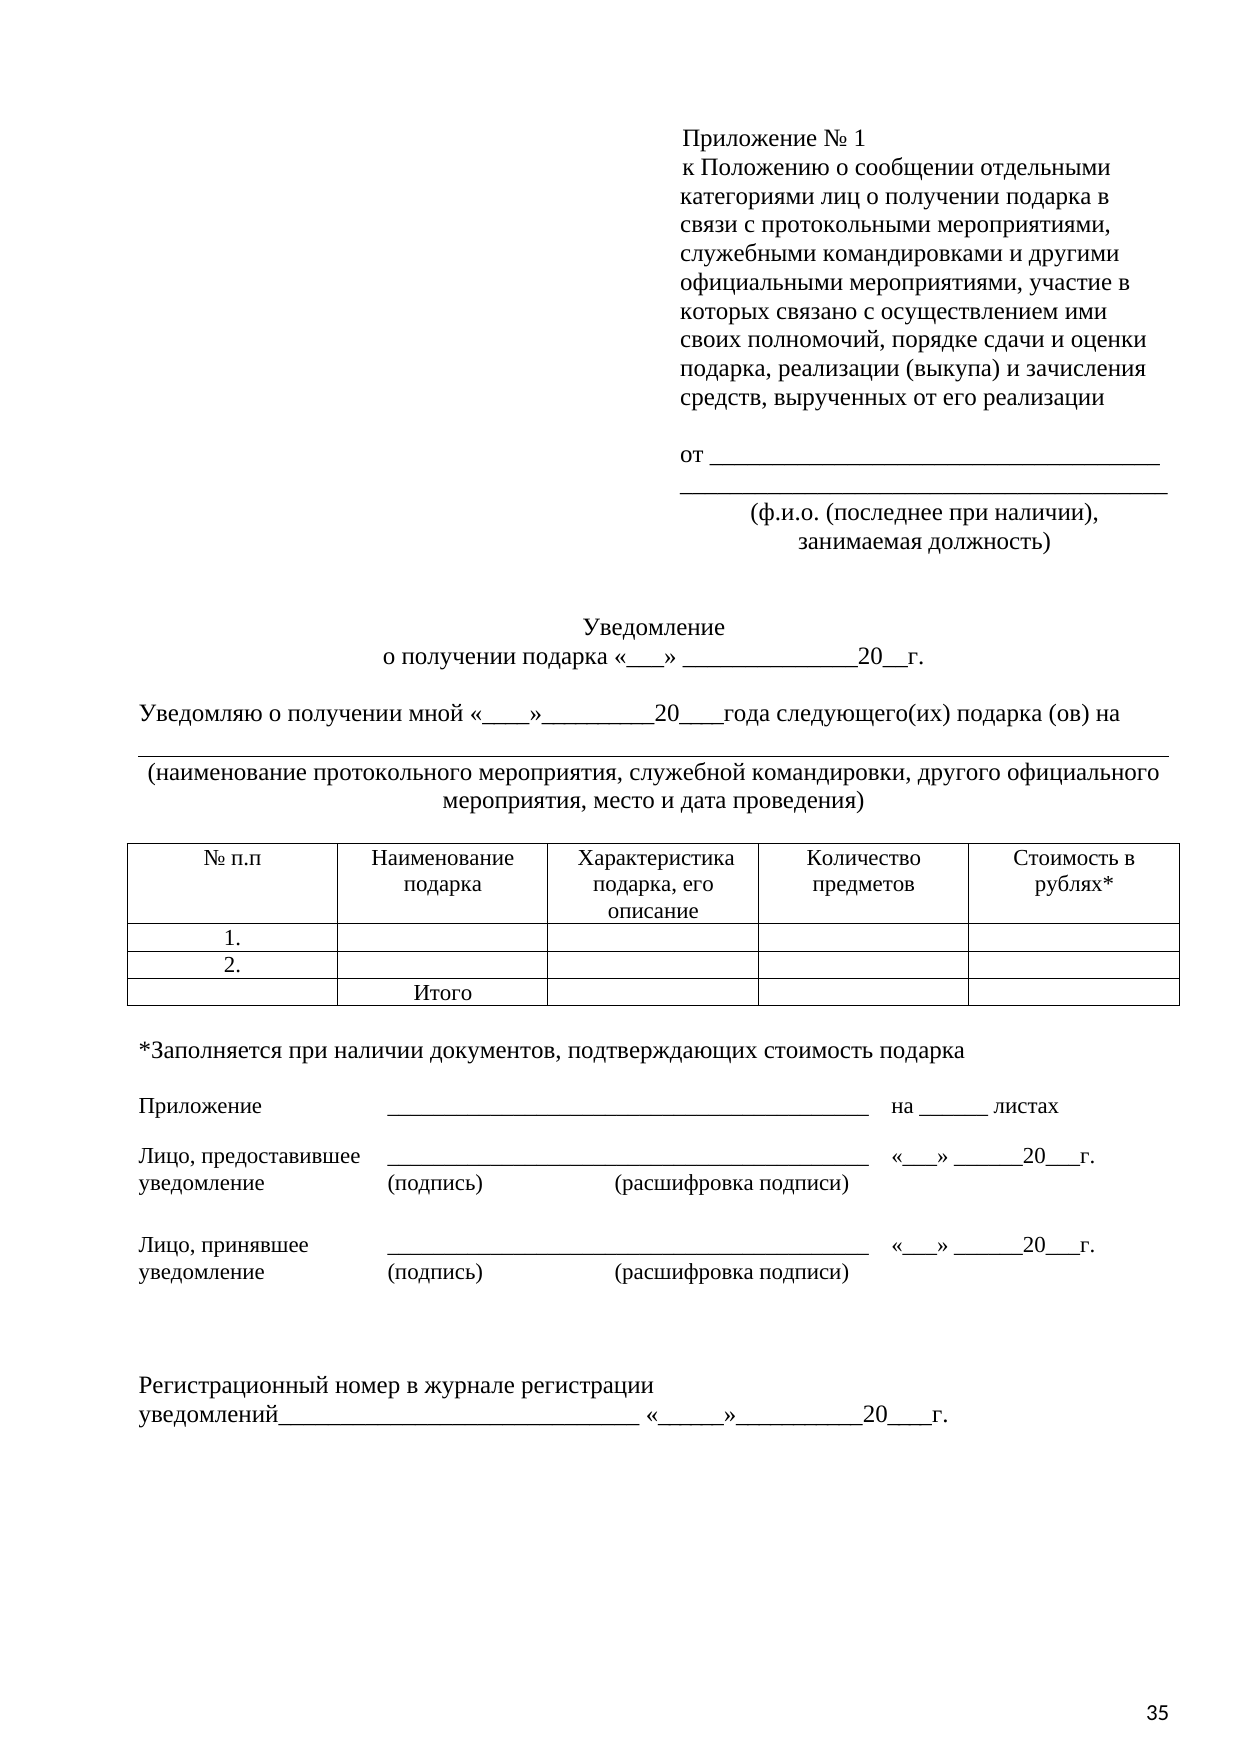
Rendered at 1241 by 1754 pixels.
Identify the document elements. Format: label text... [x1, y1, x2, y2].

table_cell «___» ______20___г. [880, 1231, 1128, 1284]
text *Заполняется при наличии документов, подтверждающих стоимость подарка [138, 1035, 1169, 1064]
text от ____________________________________ [680, 439, 1169, 468]
table_cell [969, 979, 1179, 1005]
table_cell Итого [338, 979, 547, 1005]
table_cell [338, 924, 547, 951]
table_header Приложение [127, 1093, 376, 1142]
text Приложение № 1 [680, 123, 1169, 152]
text уведомлений « » 20 г. [138, 1399, 1169, 1428]
table_cell __________________________________________ (подпись) (расшифровка подписи) [376, 1231, 880, 1284]
text (ф.и.о. (последнее при наличии), [680, 497, 1169, 526]
table_cell 2. [128, 952, 337, 978]
table_cell [759, 924, 968, 951]
table_header __________________________________________ [376, 1093, 880, 1142]
table_header на ______ листах [880, 1093, 1128, 1142]
table_cell Лицо, предоставившее уведомление [127, 1143, 376, 1231]
text Уведомляю о получении мной « » 20 года следующего(их) подарка (ов) на [138, 698, 1169, 727]
text Регистрационный номер в журнале регистрации [138, 1370, 1169, 1399]
table_header № п.п [128, 844, 337, 923]
table_cell [759, 952, 968, 978]
table_header Количество предметов [759, 844, 968, 923]
text Уведомление [138, 612, 1169, 641]
table_cell «___» ______20___г. [880, 1143, 1128, 1231]
table_cell [969, 952, 1179, 978]
table_header Стоимость в рублях* [969, 844, 1179, 923]
table_cell [128, 979, 337, 1005]
table_cell [548, 979, 758, 1005]
text занимаемая должность) [680, 526, 1169, 554]
table_header Характеристика подарка, его описание [548, 844, 758, 923]
table_header Наименование подарка [338, 844, 547, 923]
text (наименование протокольного мероприятия, служебной командировки, другого официального мероприятия, место и дата проведения) [138, 757, 1169, 814]
text _______________________________________ [680, 468, 1169, 497]
table_cell [759, 979, 968, 1005]
table_cell __________________________________________ (подпись) (расшифровка подписи) [376, 1143, 880, 1231]
text о получении подарка «___» ______________20__г. [138, 641, 1169, 669]
table_cell 1. [128, 924, 337, 951]
table_cell Лицо, принявшее уведомление [127, 1231, 376, 1284]
table_cell [969, 924, 1179, 951]
text к Положению о сообщении отдельными категориями лиц о получении подарка в связи с протокольными мероприятиями, служебными командировками и другими официальными мероприятиями, участие в которых связано с осуществлением ими своих полномочий, порядке сдачи и оценки подарка, реализации (выкупа) и зачисления средств, вырученных от его реализации [680, 152, 1169, 411]
table_cell [548, 952, 758, 978]
table_cell [338, 952, 547, 978]
table_cell [548, 924, 758, 951]
